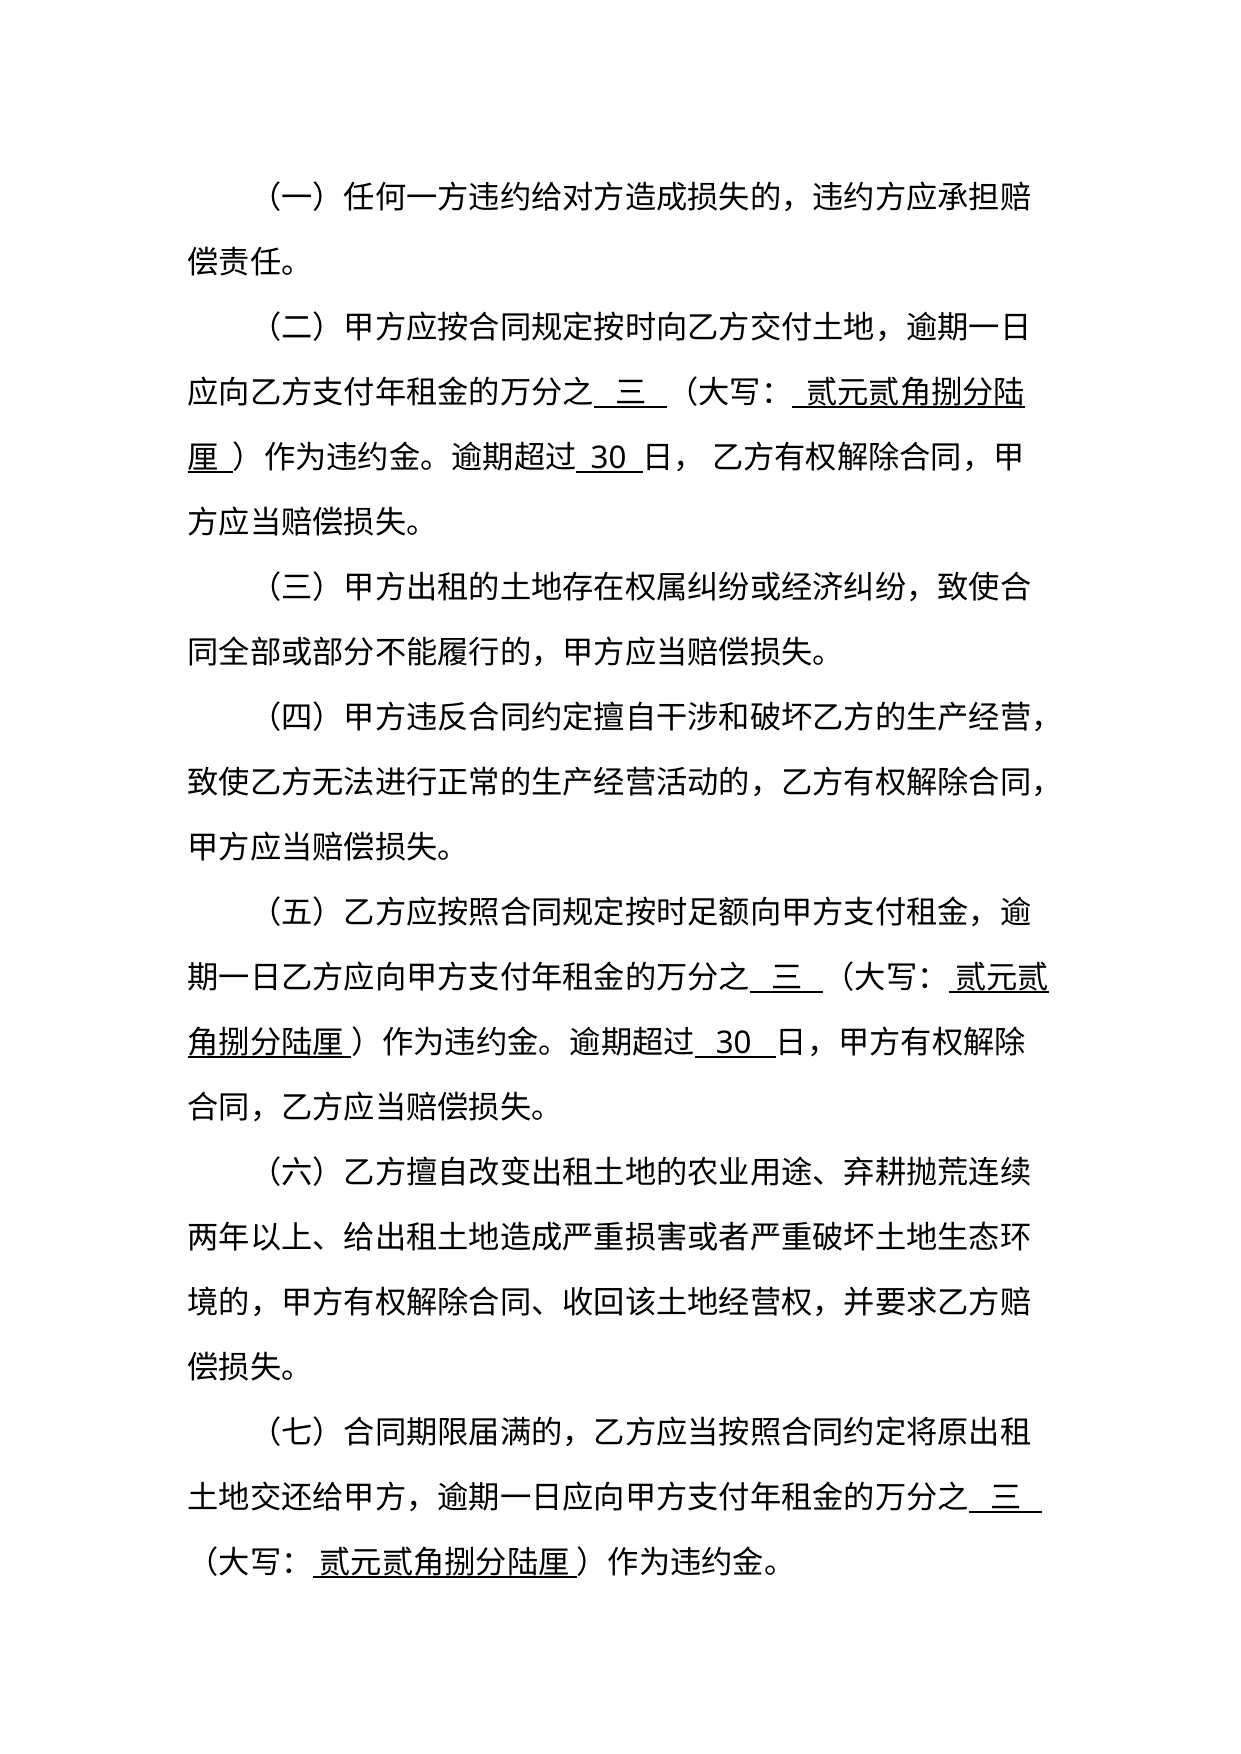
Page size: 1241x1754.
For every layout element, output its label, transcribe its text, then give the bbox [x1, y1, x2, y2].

text （六）乙方擅自改变出租土地的农业用途、弃耕抛荒连续两年以上、给出租土地造成严重损害或者严重破坏土地生态环境的，甲方有权解除合同、收回该土地经营权，并要求乙方赔偿损失。 [187, 1137, 1053, 1397]
text （五）乙方应按照合同规定按时足额向甲方支付租金，逾期一日乙方应向甲方支付年租金的万分之 三 （大写： 贰元贰角捌分陆厘 ）作为违约金。逾期超过 30 日，甲方有权解除合同，乙方应当赔偿损失。 [187, 877, 1053, 1137]
text （七）合同期限届满的，乙方应当按照合同约定将原出租土地交还给甲方，逾期一日应向甲方支付年租金的万分之 三 （大写： 贰元贰角捌分陆厘 ）作为违约金。 [187, 1397, 1053, 1592]
text （三）甲方出租的土地存在权属纠纷或经济纠纷，致使合同全部或部分不能履行的，甲方应当赔偿损失。 [187, 552, 1053, 682]
text （二）甲方应按合同规定按时向乙方交付土地，逾期一日应向乙方支付年租金的万分之 三 （大写： 贰元贰角捌分陆厘 ）作为违约金。逾期超过 30 日， 乙方有权解除合同，甲方应当赔偿损失。 [187, 292, 1053, 552]
text （一）任何一方违约给对方造成损失的，违约方应承担赔偿责任。 [187, 162, 1053, 292]
text （四）甲方违反合同约定擅自干涉和破坏乙方的生产经营，致使乙方无法进行正常的生产经营活动的，乙方有权解除合同，甲方应当赔偿损失。 [187, 682, 1053, 877]
